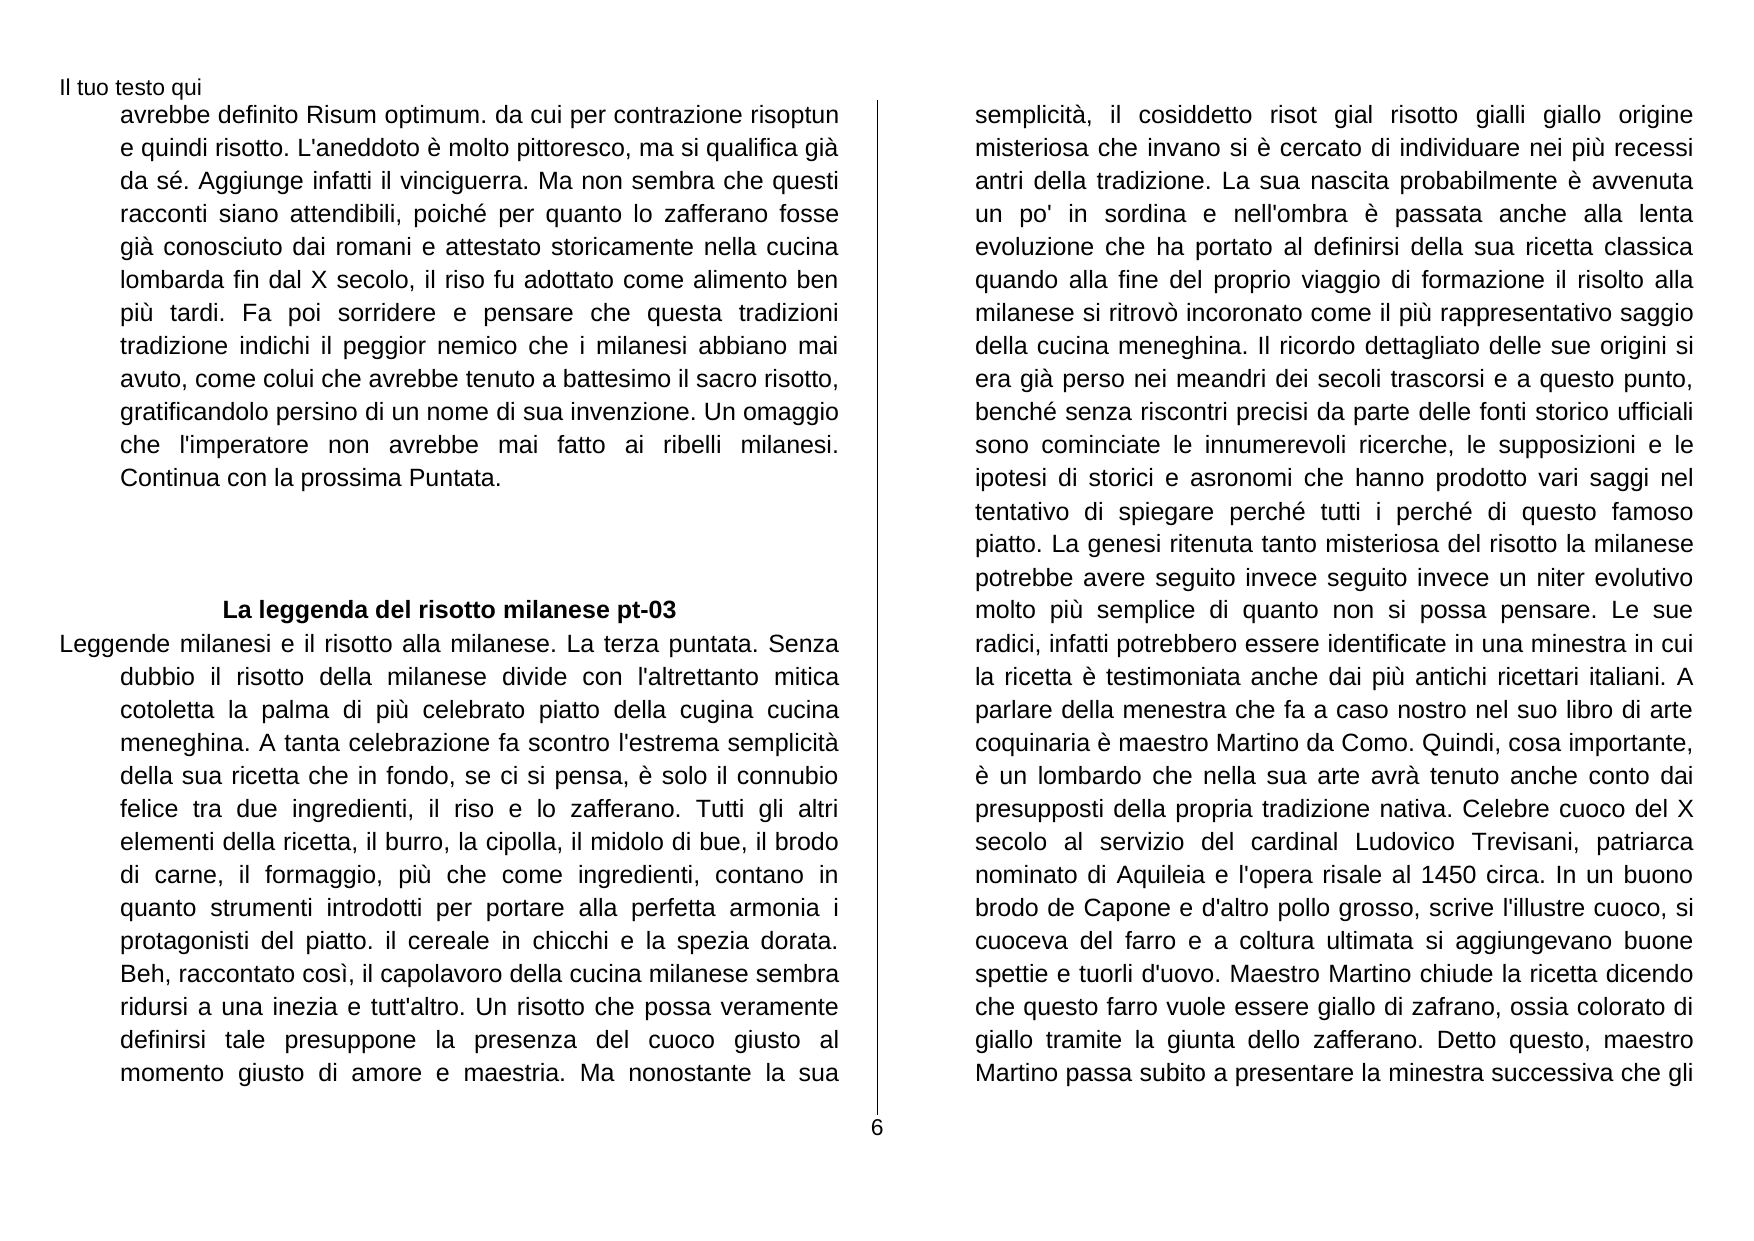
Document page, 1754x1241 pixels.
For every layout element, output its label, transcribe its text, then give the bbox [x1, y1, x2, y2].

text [59, 628, 840, 1087]
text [59, 100, 840, 492]
text La leggenda del risotto milanese pt-03 [59, 596, 840, 624]
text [914, 100, 1695, 1087]
